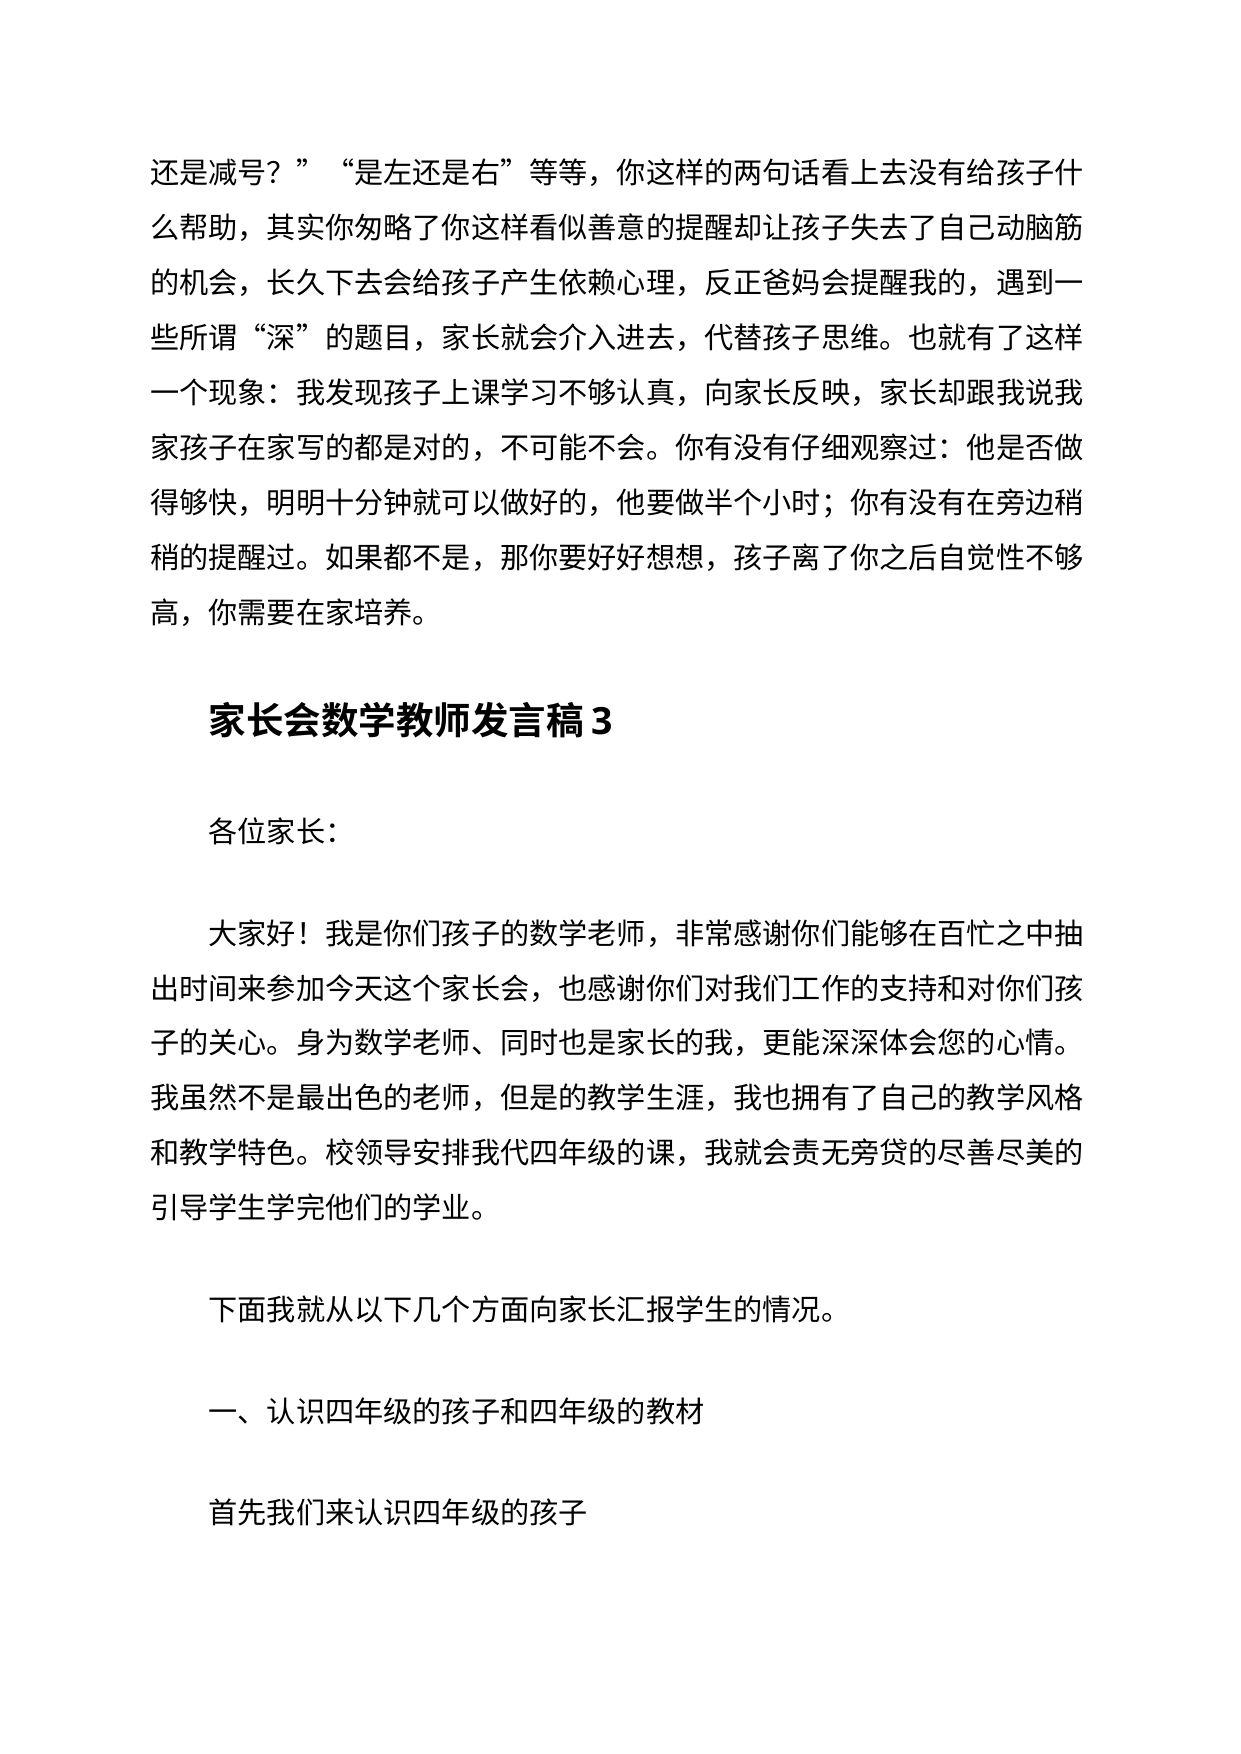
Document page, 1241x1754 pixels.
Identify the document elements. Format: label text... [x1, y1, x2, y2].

text 下面我就从以下几个方面向家长汇报学生的情况。 [150, 1287, 1090, 1329]
text 各位家长： [150, 808, 1090, 851]
text 家长会数学教师发言稿3 [150, 691, 1090, 745]
text 首先我们来认识四年级的孩子 [150, 1490, 1090, 1532]
text 大家好！我是你们孩子的数学老师，非常感谢你们能够在百忙之中抽出时间来参加今天这个家长会，也感谢你们对我们工作的支持和对你们孩子的关心。身为数学老师、同时也是家长的我，更能深深体会您的心情。我虽然不是最出色的老师，但是的教学生涯，我也拥有了自己的教学风格和教学特色。校领导安排我代四年级的课，我就会责无旁贷的尽善尽美的引导学生学完他们的学业。 [150, 910, 1090, 1227]
text 一、认识四年级的孩子和四年级的教材 [150, 1388, 1090, 1431]
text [150, 150, 1090, 631]
